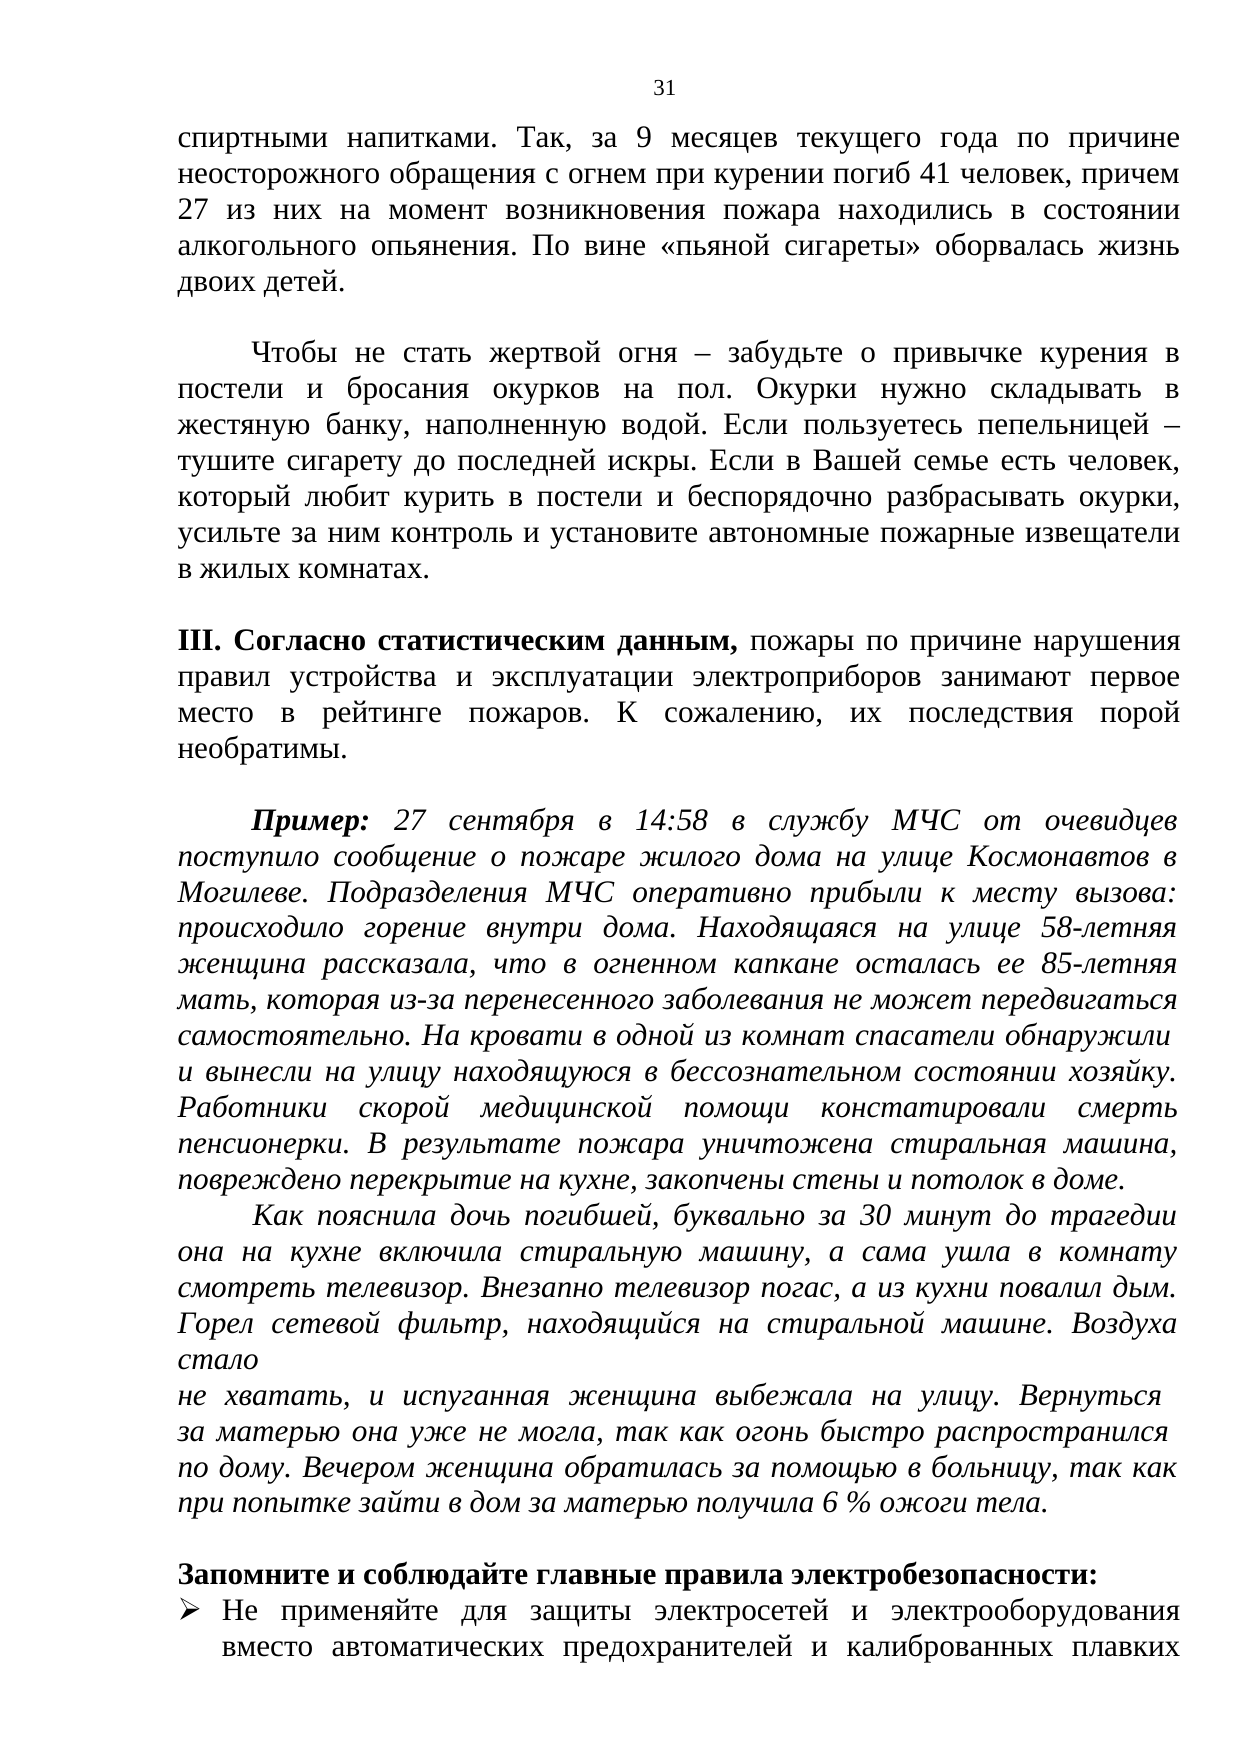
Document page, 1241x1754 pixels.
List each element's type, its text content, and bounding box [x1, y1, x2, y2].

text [177, 118, 1181, 298]
text Запомните и соблюдайте главные правила электробезопасности: [177, 1556, 1181, 1592]
text Чтобы не стать жертвой огня – забудьте о привычке курения в постели и бросания окурков на пол. Окурки нужно складывать в жестяную банку, наполненную водой. Если пользуетесь пепельницей – тушите сигарету до последней искры. Если в Вашей семье есть человек, который любит курить в постели и беспорядочно разбрасывать окурки, усильте за ним контроль и установите автономные пожарные извещатели в жилых комнатах. [177, 334, 1181, 585]
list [177, 1592, 1181, 1663]
text Как пояснила дочь погибшей, буквально за 30 минут до трагедии она на кухне включила стиральную машину, а сама ушла в комнату смотреть телевизор. Внезапно телевизор погас, а из кухни повалил дым. Горел сетевой фильтр, находящийся на стиральной машине. Воздуха стало не хватать, и испуганная женщина выбежала на улицу. Вернуться за матерью она уже не могла, так как огонь быстро распространился по дому. Вечером женщина обратилась за помощью в больницу, так как при попытке зайти в дом за матерью получила 6 % ожоги тела. [177, 1196, 1181, 1520]
text III. Согласно статистическим данным, пожары по причине нарушения правил устройства и эксплуатации электроприборов занимают первое место в рейтинге пожаров. К сожалению, их последствия порой необратимы. [177, 621, 1181, 765]
text Пример: 27 сентября в 14:58 в службу МЧС от очевидцев поступило сообщение о пожаре жилого дома на улице Космонавтов в Могилеве. Подразделения МЧС оперативно прибыли к месту вызова: происходило горение внутри дома. Находящаяся на улице 58-летняя женщина рассказала, что в огненном капкане осталась ее 85-летняя мать, которая из-за перенесенного заболевания не может передвигаться самостоятельно. На кровати в одной из комнат спасатели обнаружили и вынесли на улицу находящуюся в бессознательном состоянии хозяйку. Работники скорой медицинской помощи констатировали смерть пенсионерки. В результате пожара уничтожена стиральная машина, повреждено перекрытие на кухне, закопчены стены и потолок в доме. [177, 801, 1181, 1196]
